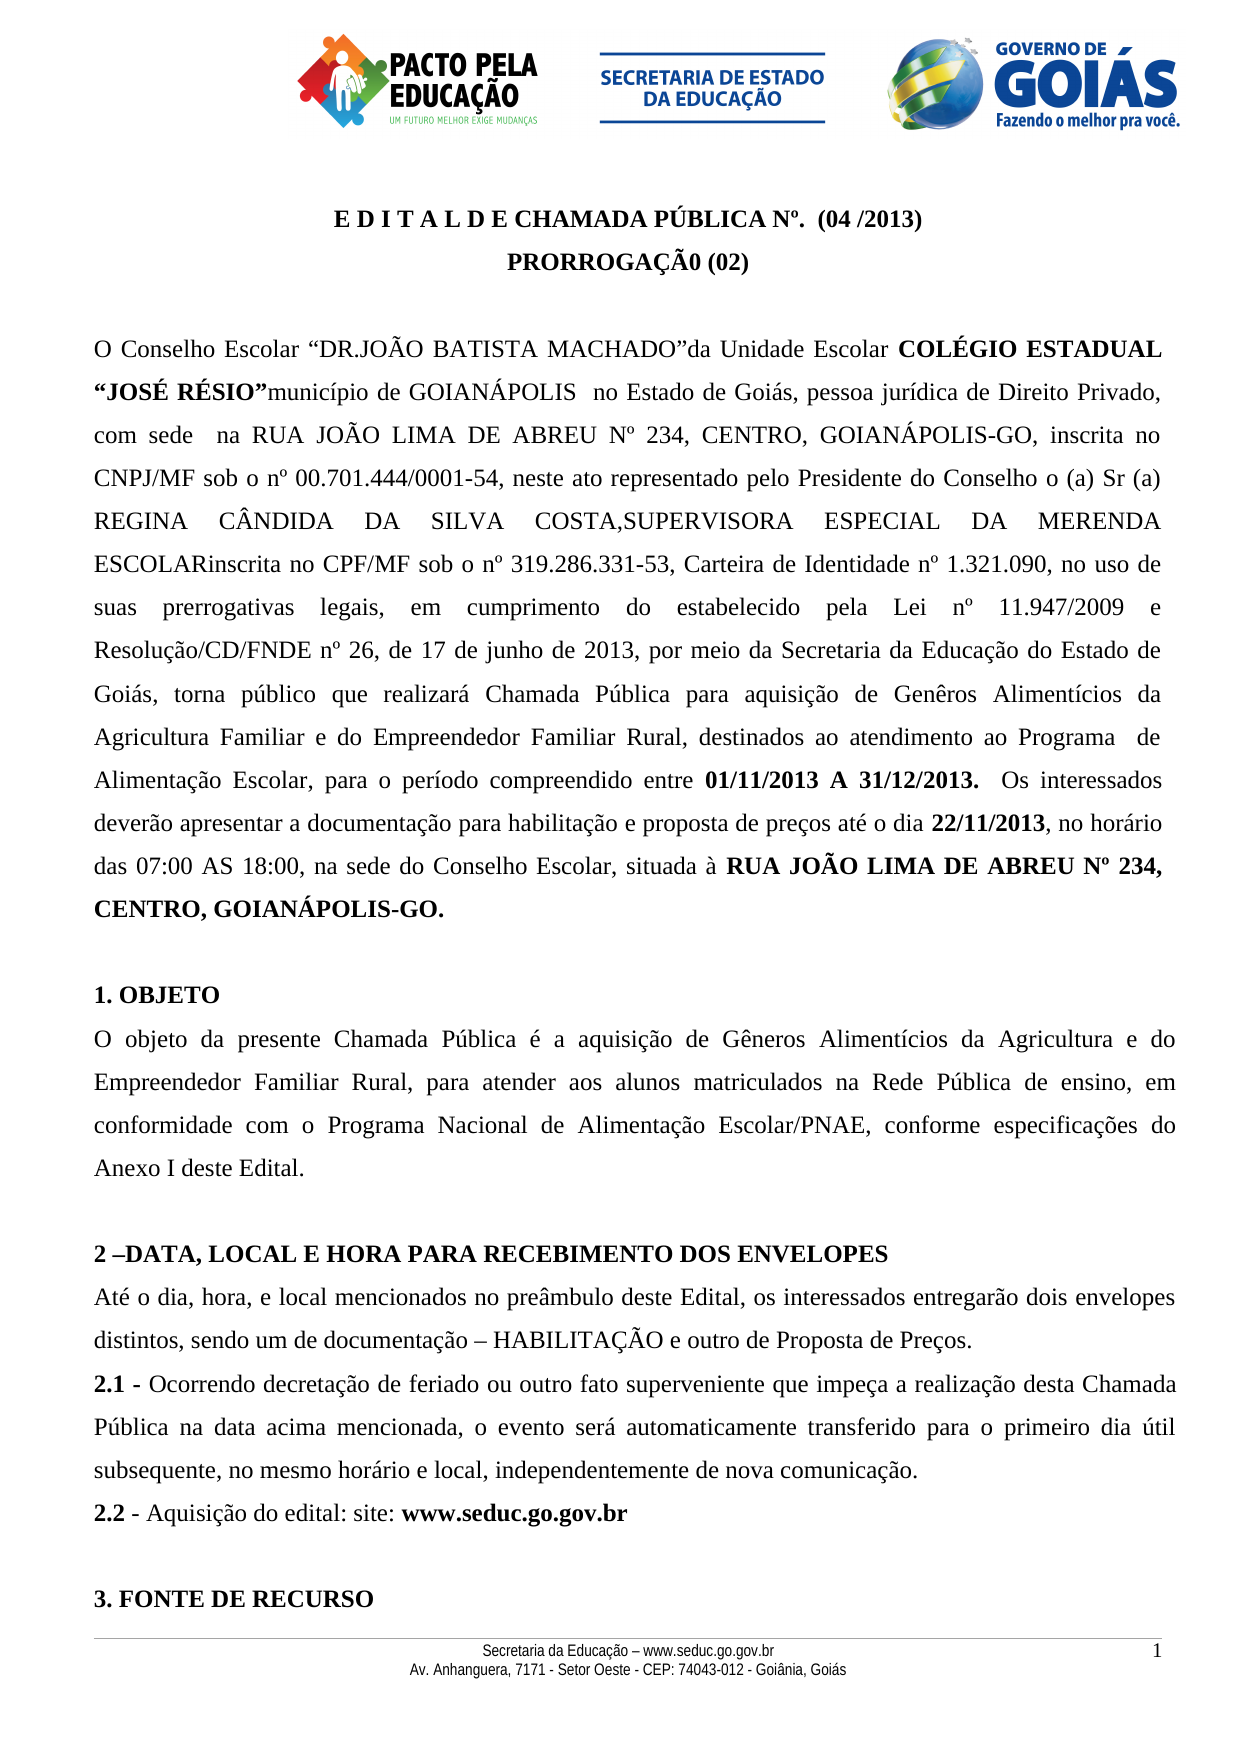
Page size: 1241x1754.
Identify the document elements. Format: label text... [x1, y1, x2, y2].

text PRORROGAÇÃ0 (02) [94, 247, 1162, 276]
text 2.1 - Ocorrendo decretação de feriado ou outro fato superveniente que impeça a realização desta Chamada Pública na data acima mencionada, o evento será automaticamente transferido para o primeiro dia útil subsequente, no mesmo horário e local, independentemente de nova comunicação. [94, 1369, 1177, 1484]
text E D I T A L D E CHAMADA PÚBLICA Nº. (04 /2013) [94, 204, 1162, 233]
text O Conselho Escolar “DR.JOÃO BATISTA MACHADO”da Unidade Escolar COLÉGIO ESTADUAL “JOSÉ RÉSIO”município de GOIANÁPOLIS no Estado de Goiás, pessoa jurídica de Direito Privado, com sede na RUA JOÃO LIMA DE ABREU Nº 234, CENTRO, GOIANÁPOLIS-GO, inscrita no CNPJ/MF sob o nº 00.701.444/0001-54, neste ato representado pelo Presidente do Conselho o (a) Sr (a) REGINA CÂNDIDA DA SILVA COSTA,SUPERVISORA ESPECIAL DA MERENDA ESCOLARinscrita no CPF/MF sob o nº 319.286.331-53, Carteira de Identidade nº 1.321.090, no uso de suas prerrogativas legais, em cumprimento do estabelecido pela Lei nº 11.947/2009 e Resolução/CD/FNDE nº 26, de 17 de junho de 2013, por meio da Secretaria da Educação do Estado de Goiás, torna público que realizará Chamada Pública para aquisição de Genêros Alimentícios da Agricultura Familiar e do Empreendedor Familiar Rural, destinados ao atendimento ao Programa de Alimentação Escolar, para o período compreendido entre 01/11/2013 A 31/12/2013. Os interessados deverão apresentar a documentação para habilitação e proposta de preços até o dia 22/11/2013, no horário das 07:00 AS 18:00, na sede do Conselho Escolar, situada à RUA JOÃO LIMA DE ABREU Nº 234, CENTRO, GOIANÁPOLIS-GO. [94, 334, 1162, 923]
picture [288, 29, 1187, 139]
text 2 –DATA, LOCAL E HORA PARA RECEBIMENTO DOS ENVELOPES [94, 1239, 1177, 1268]
text 1. OBJETO [94, 981, 1177, 1009]
text 3. FONTE DE RECURSO [94, 1584, 1177, 1613]
text Até o dia, hora, e local mencionados no preâmbulo deste Edital, os interessados entregarão dois envelopes distintos, sendo um de documentação – HABILITAÇÃO e outro de Proposta de Preços. [94, 1282, 1177, 1354]
text O objeto da presente Chamada Pública é a aquisição de Gêneros Alimentícios da Agricultura e do Empreendedor Familiar Rural, para atender aos alunos matriculados na Rede Pública de ensino, em conformidade com o Programa Nacional de Alimentação Escolar/PNAE, conforme especificações do Anexo I deste Edital. [94, 1024, 1177, 1182]
text 2.2 - Aquisição do edital: site: www.seduc.go.gov.br [94, 1498, 1177, 1527]
